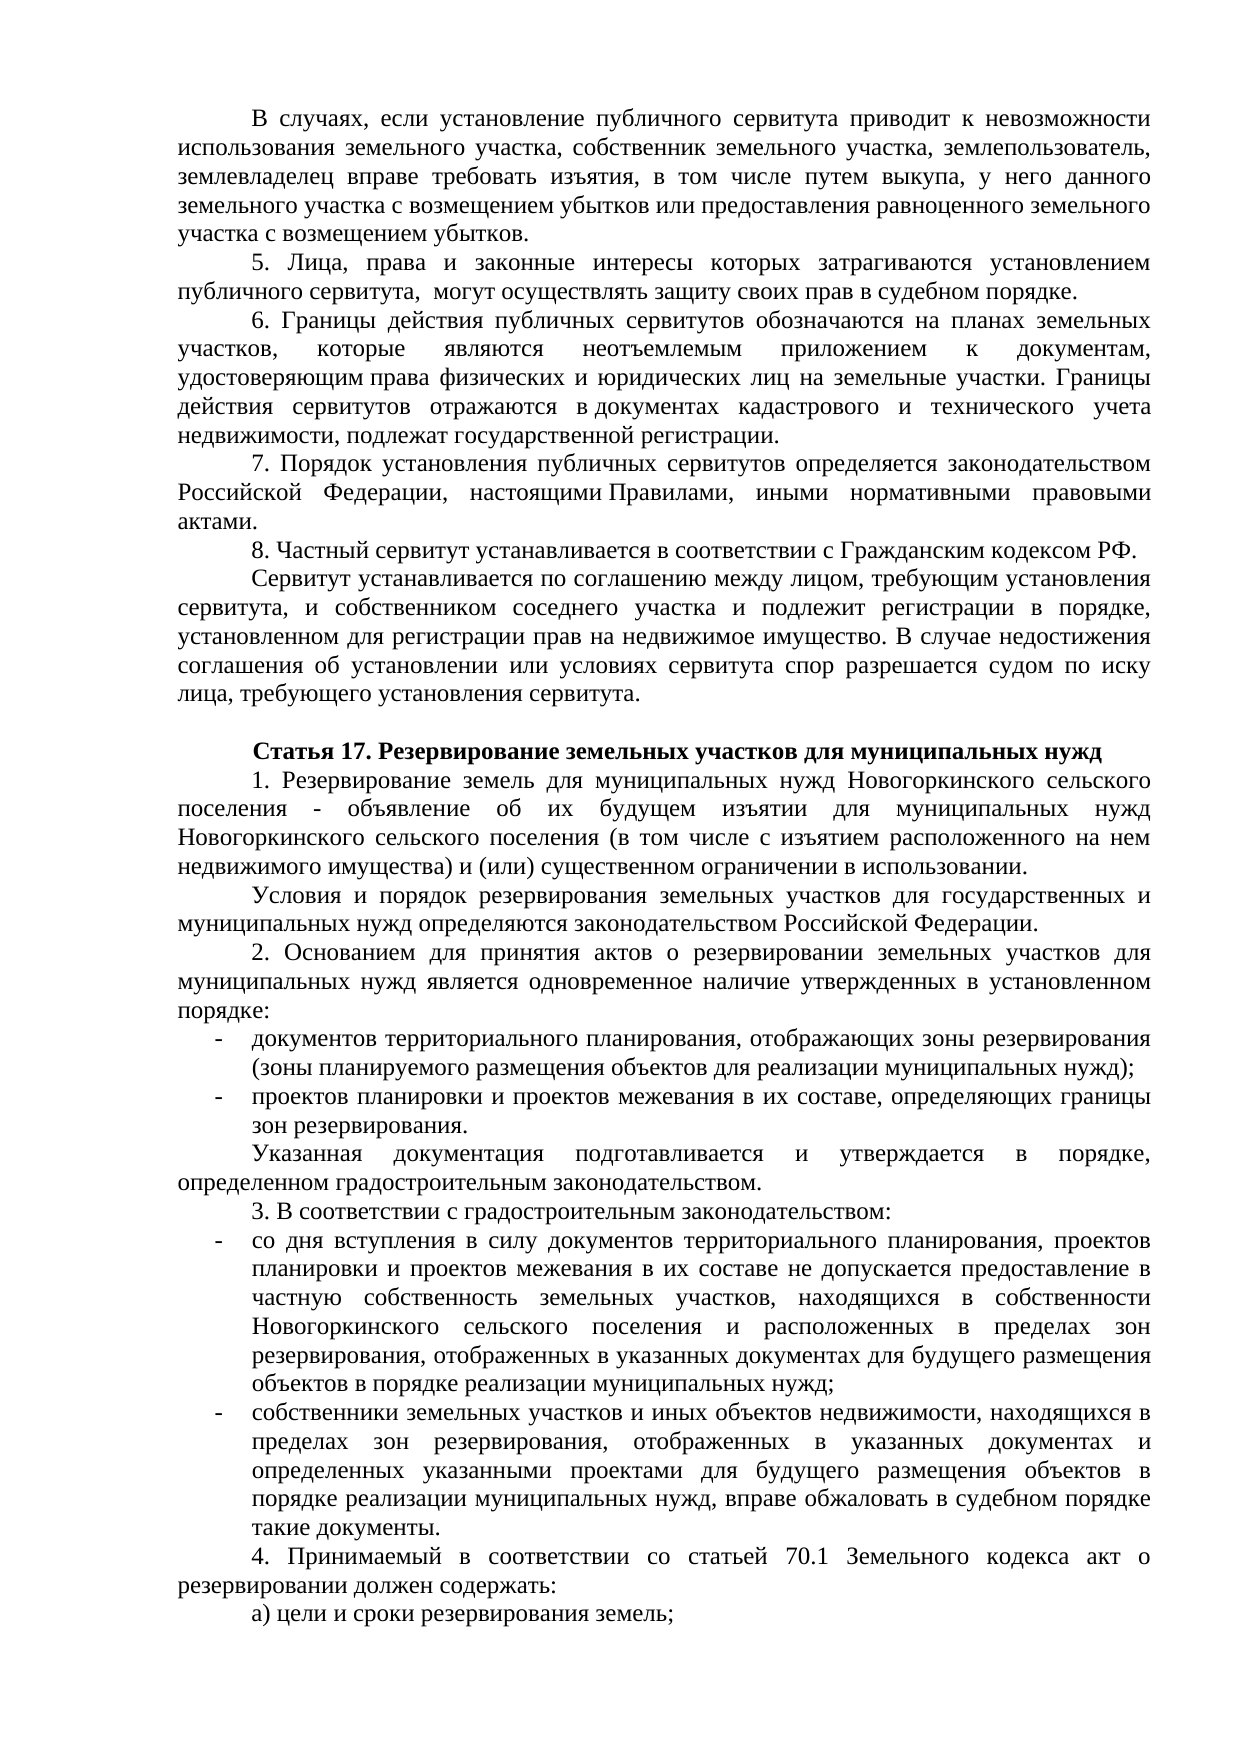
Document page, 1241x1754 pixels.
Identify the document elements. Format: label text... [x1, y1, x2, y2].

subtitle Статья 17. Резервирование земельных участков для муниципальных нужд [177, 736, 1144, 765]
text 8. Частный сервитут устанавливается в соответствии с Гражданским кодексом РФ. [177, 535, 1152, 563]
text 6. Границы действия публичных сервитутов обозначаются на планах земельных участков, которые являются неотъемлемым приложением к документам, удостоверяющим права физических и юридических лиц на земельные участки. Границы действия сервитутов отражаются в документах кадастрового и технического учета недвижимости, подлежат государственной регистрации. [177, 305, 1152, 448]
text 3. В соответствии с градостроительным законодательством: [177, 1196, 1152, 1225]
text 2. Основанием для принятия актов о резервировании земельных участков для муниципальных нужд является одновременное наличие утвержденных в установленном порядке: [177, 937, 1152, 1023]
text В случаях, если установление публичного сервитута приводит к невозможности использования земельного участка, собственник земельного участка, землепользователь, землевладелец вправе требовать изъятия, в том числе путем выкупа, у него данного земельного участка с возмещением убытков или предоставления равноценного земельного участка с возмещением убытков. [177, 103, 1152, 247]
text Условия и порядок резервирования земельных участков для государственных и муниципальных нужд определяются законодательством Российской Федерации. [177, 880, 1152, 937]
list проектов планировки и проектов межевания в их составе, определяющих границы зон резервирования. [214, 1081, 1152, 1138]
text 1. Резервирование земель для муниципальных нужд Новогоркинского сельского поселения - объявление об их будущем изъятии для муниципальных нужд Новогоркинского сельского поселения (в том числе с изъятием расположенного на нем недвижимого имущества) и (или) существенном ограничении в использовании. [177, 765, 1152, 880]
text а) цели и сроки резервирования земель; [177, 1598, 1152, 1627]
text Сервитут устанавливается по соглашению между лицом, требующим установления сервитута, и собственником соседнего участка и подлежит регистрации в порядке, установленном для регистрации прав на недвижимое имущество. В случае недостижения соглашения об установлении или условиях сервитута спор разрешается судом по иску лица, требующего установления сервитута. [177, 563, 1152, 707]
list документов территориального планирования, отображающих зоны резервирования (зоны планируемого размещения объектов для реализации муниципальных нужд); [214, 1023, 1152, 1081]
text 5. Лица, права и законные интересы которых затрагиваются установлением публичного сервитута, могут осуществлять защиту своих прав в судебном порядке. [177, 247, 1152, 305]
text Указанная документация подготавливается и утверждается в порядке, определенном градостроительным законодательством. [177, 1138, 1152, 1196]
text 4. Принимаемый в соответствии со статьей 70.1 Земельного кодекса акт о резервировании должен содержать: [177, 1541, 1152, 1598]
list собственники земельных участков и иных объектов недвижимости, находящихся в пределах зон резервирования, отображенных в указанных документах и определенных указанными проектами для будущего размещения объектов в порядке реализации муниципальных нужд, вправе обжаловать в судебном порядке такие документы. [214, 1397, 1152, 1541]
text 7. Порядок установления публичных сервитутов определяется законодательством Российской Федерации, настоящими Правилами, иными нормативными правовыми актами. [177, 448, 1152, 535]
list со дня вступления в силу документов территориального планирования, проектов планировки и проектов межевания в их составе не допускается предоставление в частную собственность земельных участков, находящихся в собственности Новогоркинского сельского поселения и расположенных в пределах зон резервирования, отображенных в указанных документах для будущего размещения объектов в порядке реализации муниципальных нужд; [214, 1225, 1152, 1397]
